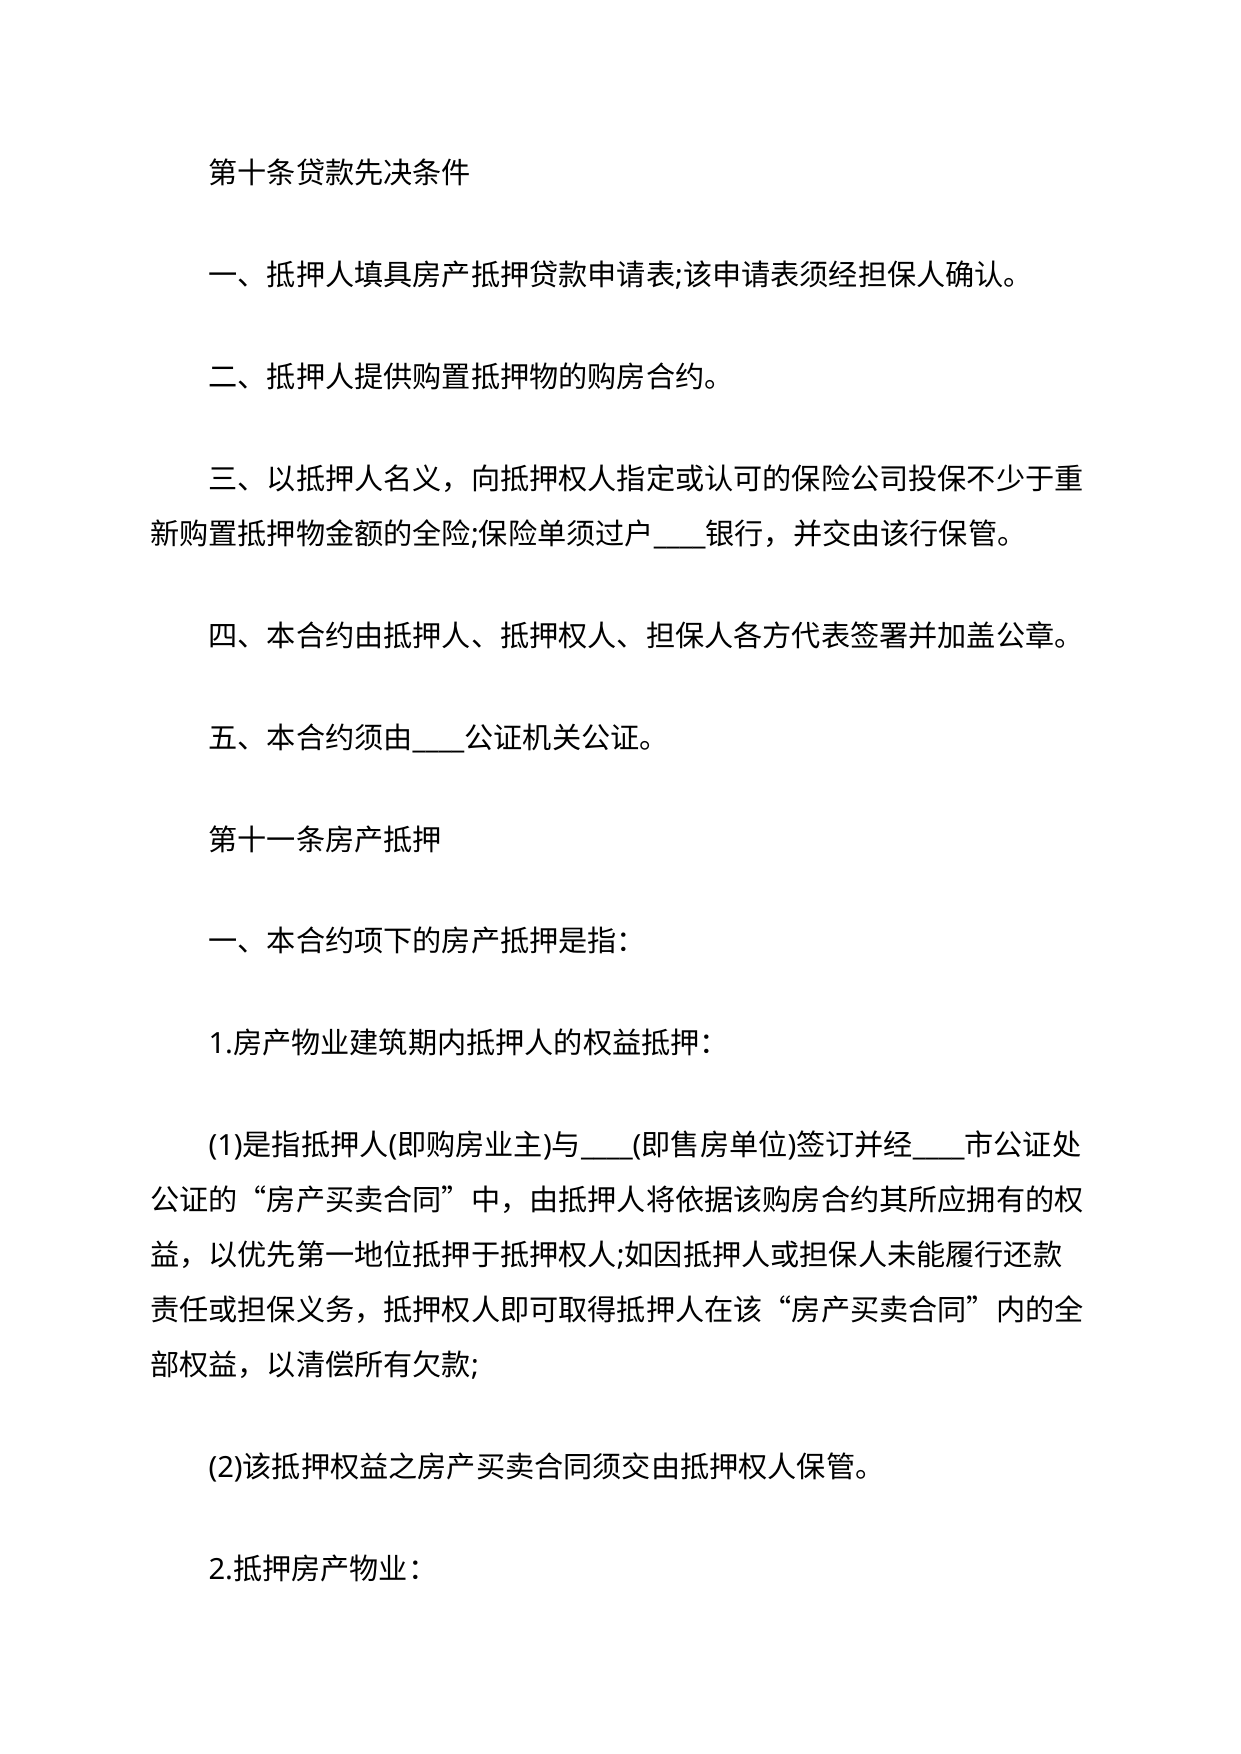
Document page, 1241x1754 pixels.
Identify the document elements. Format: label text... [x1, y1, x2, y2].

text (1)是指抵押人(即购房业主)与____(即售房单位)签订并经____市公证处公证的“房产买卖合同”中，由抵押人将依据该购房合约其所应拥有的权益，以优先第一地位抵押于抵押权人;如因抵押人或担保人未能履行还款责任或担保义务，抵押权人即可取得抵押人在该“房产买卖合同”内的全部权益，以清偿所有欠款; [150, 1122, 1090, 1384]
text 一、抵押人填具房产抵押贷款申请表;该申请表须经担保人确认。 [150, 252, 1090, 294]
text 二、抵押人提供购置抵押物的购房合约。 [150, 354, 1090, 396]
text 一、本合约项下的房产抵押是指： [150, 918, 1090, 960]
text 五、本合约须由____公证机关公证。 [150, 714, 1090, 757]
text 1.房产物业建筑期内抵押人的权益抵押： [150, 1020, 1090, 1062]
text 四、本合约由抵押人、抵押权人、担保人各方代表签署并加盖公章。 [150, 612, 1090, 655]
text (2)该抵押权益之房产买卖合同须交由抵押权人保管。 [150, 1443, 1090, 1486]
text 三、以抵押人名义，向抵押权人指定或认可的保险公司投保不少于重新购置抵押物金额的全险;保险单须过户____银行，并交由该行保管。 [150, 456, 1090, 553]
text 第十条贷款先决条件 [150, 150, 1090, 192]
text 第十一条房产抵押 [150, 816, 1090, 858]
text 2.抵押房产物业： [150, 1545, 1090, 1588]
